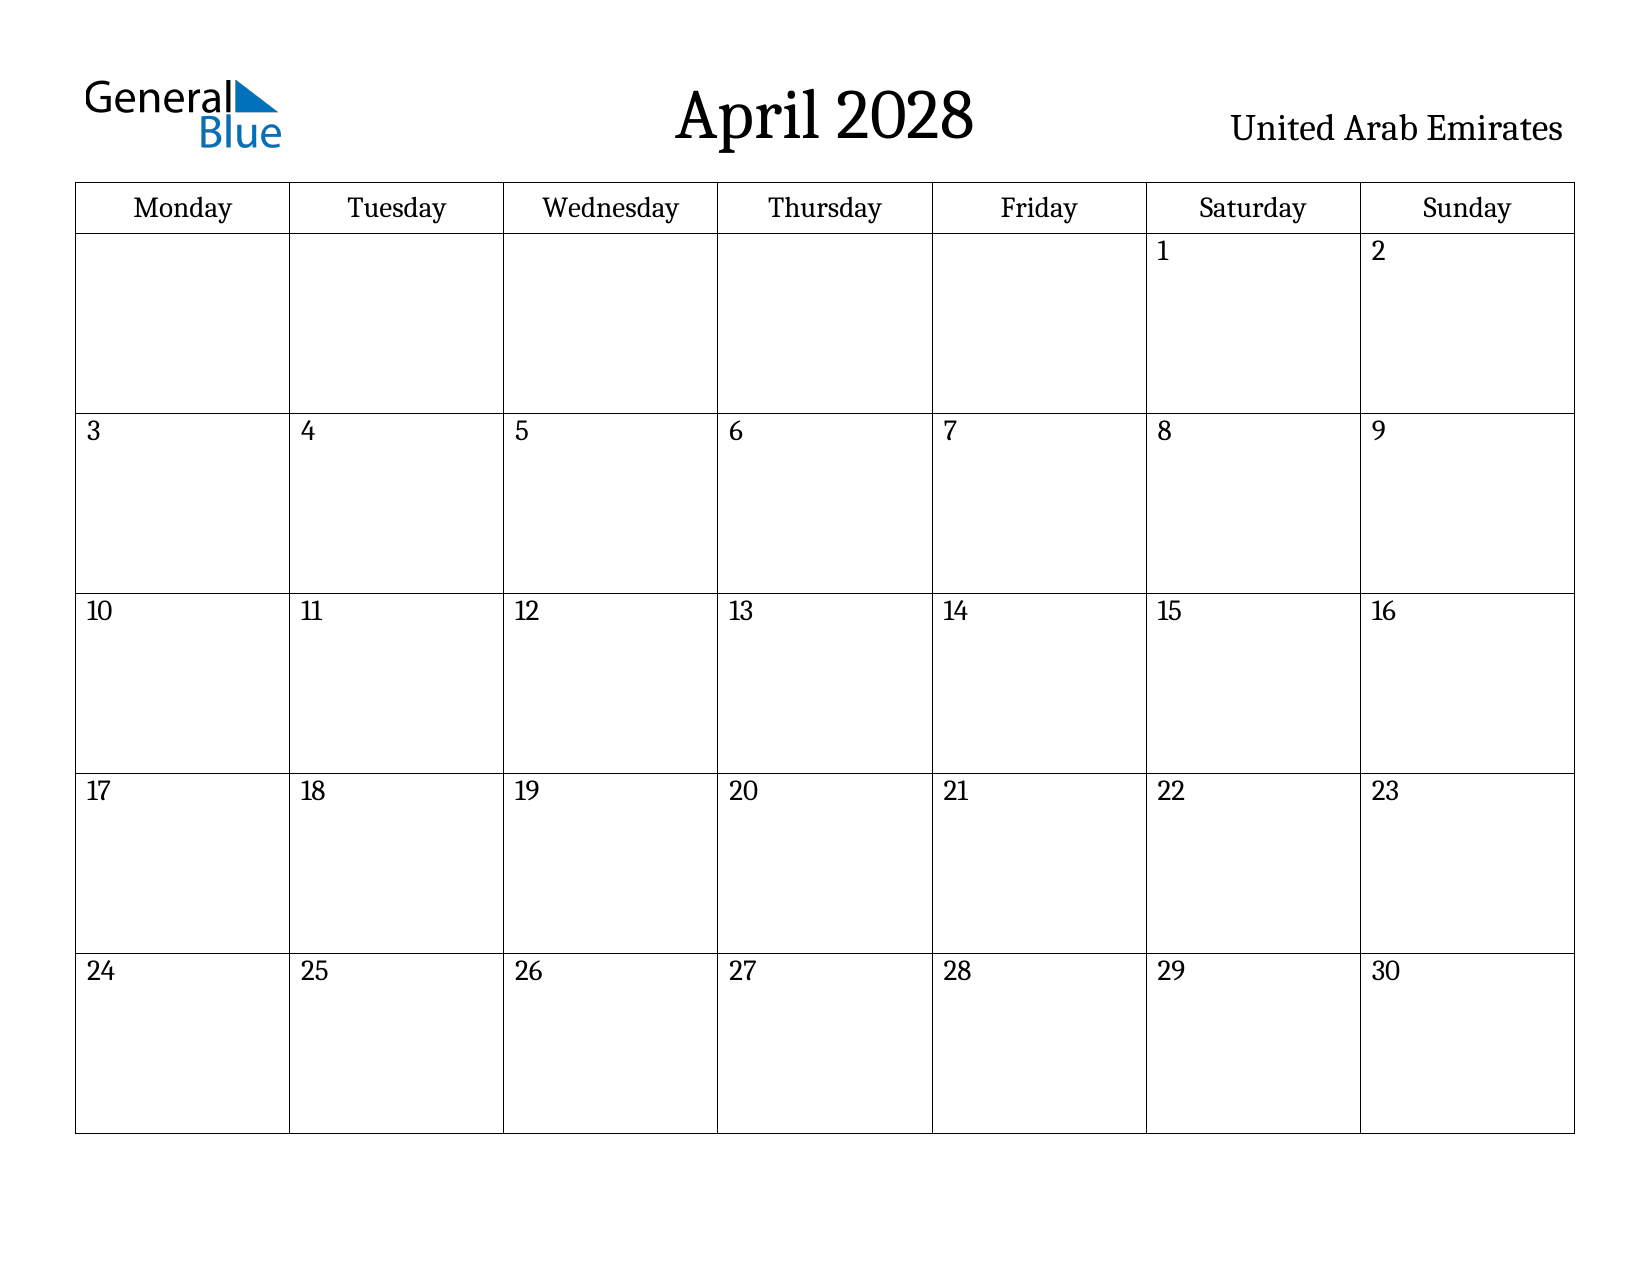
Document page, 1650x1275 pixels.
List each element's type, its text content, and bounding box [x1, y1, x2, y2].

table_header [76, 75, 503, 182]
table_cell [290, 988, 503, 1133]
table_header United Arab Emirates [1146, 75, 1574, 182]
table_cell Tuesday [290, 183, 503, 233]
table_cell [504, 234, 717, 267]
table_cell 6 [718, 414, 932, 447]
table_cell [718, 808, 932, 953]
table_cell Wednesday [504, 183, 717, 233]
table_cell 17 [76, 774, 289, 807]
table_cell 2 [1361, 234, 1574, 267]
table_cell 4 [290, 414, 503, 447]
table_cell [76, 448, 289, 593]
table_cell [718, 234, 932, 267]
table_cell [1361, 627, 1574, 773]
table_cell 19 [504, 774, 717, 807]
table_cell [718, 267, 932, 413]
table_cell [933, 448, 1146, 593]
table_cell 24 [76, 954, 289, 987]
table_cell [1361, 808, 1574, 953]
table_cell [1361, 267, 1574, 413]
table_cell [76, 234, 289, 267]
table_cell 10 [76, 594, 289, 627]
table_cell [933, 988, 1146, 1133]
table_cell 18 [290, 774, 503, 807]
table_cell [290, 627, 503, 773]
table_cell 12 [504, 594, 717, 627]
table_cell 15 [1147, 594, 1360, 627]
table_cell [933, 234, 1146, 267]
table_cell 26 [504, 954, 717, 987]
table_cell [290, 808, 503, 953]
table_cell [1147, 267, 1360, 413]
table_cell [1361, 988, 1574, 1133]
table_cell [933, 627, 1146, 773]
table_cell 13 [718, 594, 932, 627]
table_cell 30 [1361, 954, 1574, 987]
table_cell [933, 267, 1146, 413]
table_cell [504, 448, 717, 593]
picture [86, 80, 281, 148]
table_cell 1 [1147, 234, 1360, 267]
table_cell 21 [933, 774, 1146, 807]
table_cell 29 [1147, 954, 1360, 987]
table_cell 7 [933, 414, 1146, 447]
table_cell [504, 808, 717, 953]
table_cell [504, 267, 717, 413]
table_cell 27 [718, 954, 932, 987]
table_cell [933, 808, 1146, 953]
table_cell 25 [290, 954, 503, 987]
table_cell [76, 627, 289, 773]
table_cell [290, 267, 503, 413]
table_header April 2028 [504, 75, 1146, 182]
table_cell [718, 988, 932, 1133]
table_cell [290, 234, 503, 267]
table_cell [718, 627, 932, 773]
table_cell [1147, 808, 1360, 953]
table_cell 20 [718, 774, 932, 807]
table_cell 9 [1361, 414, 1574, 447]
table_cell [504, 988, 717, 1133]
table_cell [504, 627, 717, 773]
table_cell Thursday [718, 183, 932, 233]
table_cell 28 [933, 954, 1146, 987]
table_cell 14 [933, 594, 1146, 627]
table_cell [1361, 448, 1574, 593]
table_cell [290, 448, 503, 593]
table_cell [76, 988, 289, 1133]
table_cell [1147, 448, 1360, 593]
table_cell 5 [504, 414, 717, 447]
table_cell 8 [1147, 414, 1360, 447]
table_cell 16 [1361, 594, 1574, 627]
table_cell 3 [76, 414, 289, 447]
table_cell Friday [933, 183, 1146, 233]
table_cell [1147, 988, 1360, 1133]
table_cell [718, 448, 932, 593]
table_cell 23 [1361, 774, 1574, 807]
table_cell 22 [1147, 774, 1360, 807]
table_cell [76, 267, 289, 413]
table_cell Monday [76, 183, 289, 233]
table_cell 11 [290, 594, 503, 627]
table_cell Sunday [1361, 183, 1574, 233]
table_cell [1147, 627, 1360, 773]
table_cell Saturday [1147, 183, 1360, 233]
table_cell [76, 808, 289, 953]
